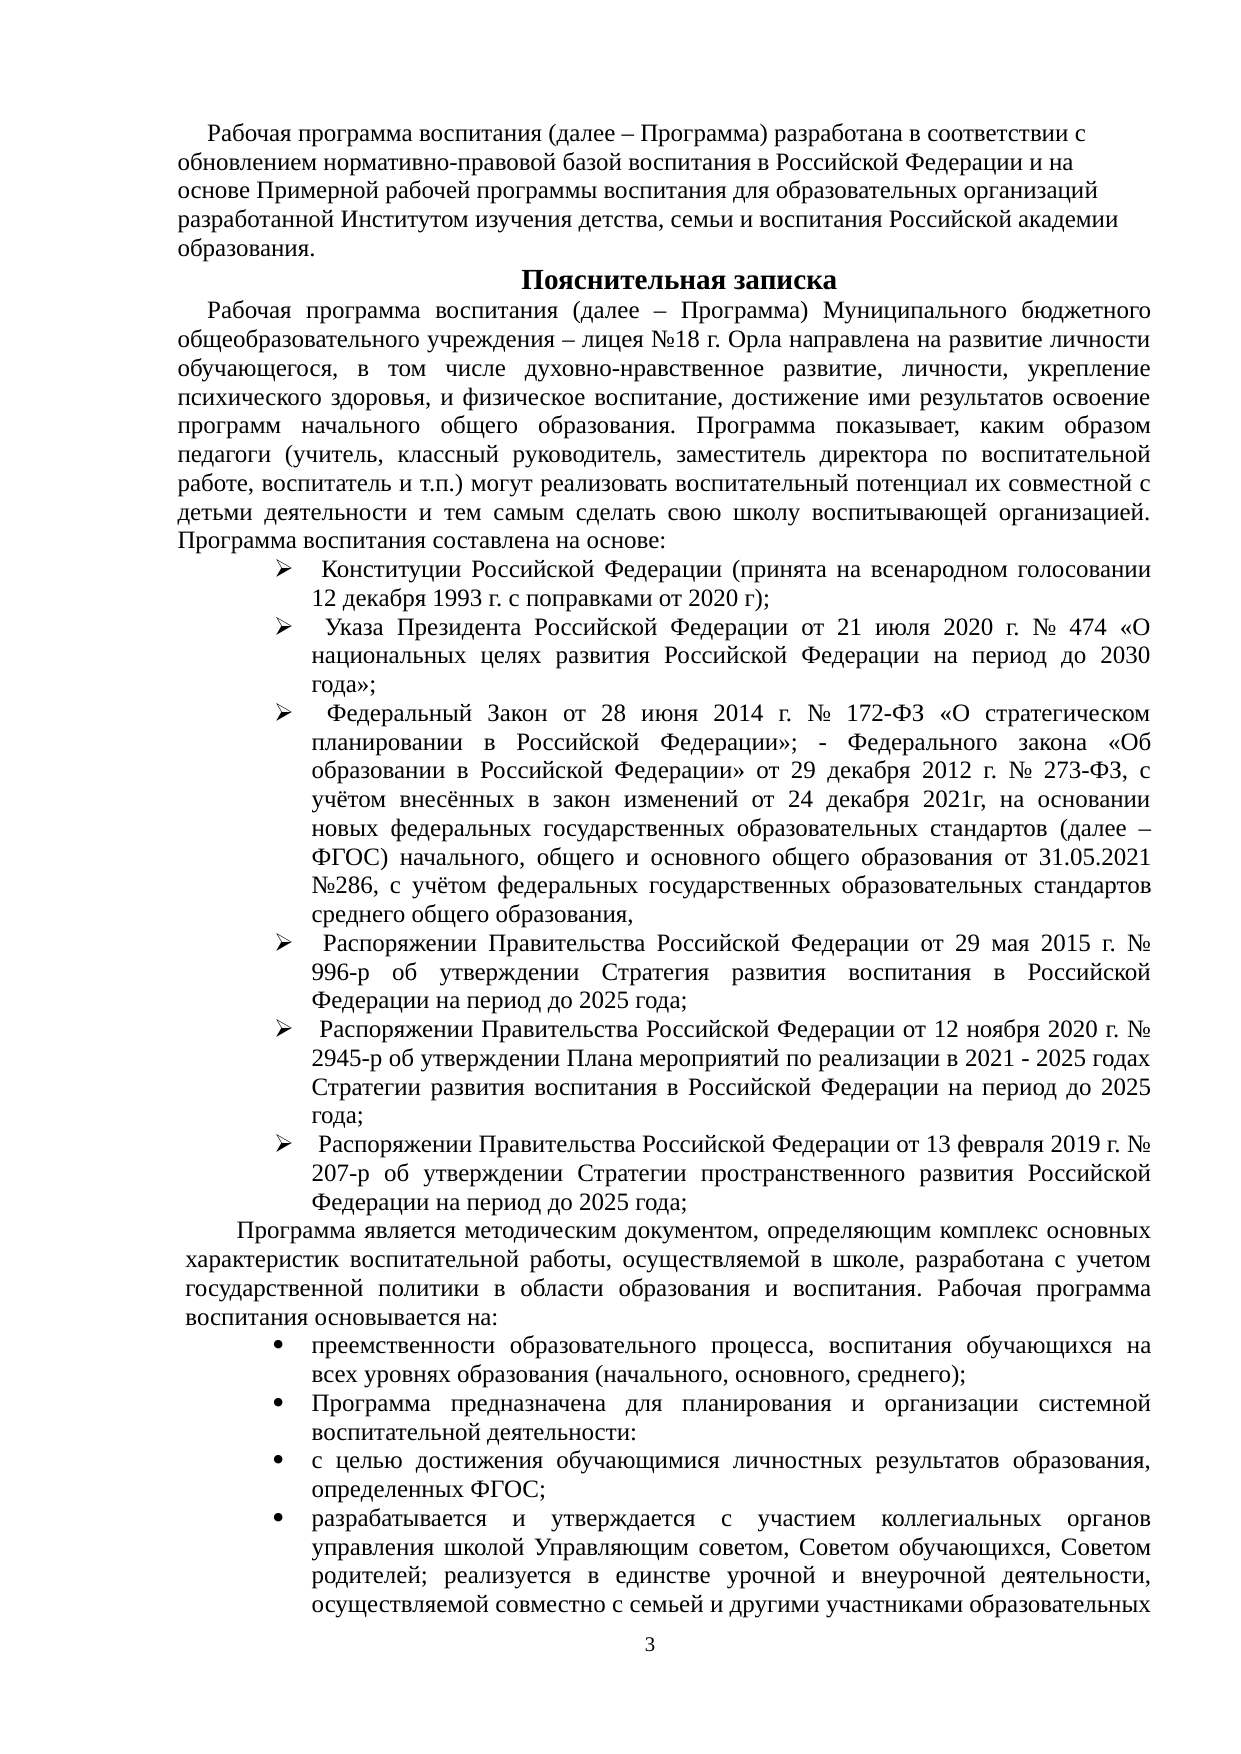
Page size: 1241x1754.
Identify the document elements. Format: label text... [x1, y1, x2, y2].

list Указа Президента Российской Федерации от 21 июля 2020 г. № 474 «О национальных целях развития Российской Федерации на период до 2030 года»; [274, 612, 1152, 698]
list Федеральный Закон от 28 июня 2014 г. № 172-ФЗ «О стратегическом планировании в Российской Федерации»; - Федерального закона «Об образовании в Российской Федерации» от 29 декабря 2012 г. № 273-ФЗ, с учётом внесённых в закон изменений от 24 декабря 2021г, на основании новых федеральных государственных образовательных стандартов (далее – ФГОС) начального, общего и основного общего образования от 31.05.2021 №286, с учётом федеральных государственных образовательных стандартов среднего общего образования, [274, 698, 1152, 928]
text Рабочая программа воспитания (далее – Программа) Муниципального бюджетного общеобразовательного учреждения – лицея №18 г. Орла направлена на развитие личности обучающегося, в том числе духовно-нравственное развитие, личности, укрепление психического здоровья, и физическое воспитание, достижение ими результатов освоение программ начального общего образования. Программа показывает, каким образом педагоги (учитель, классный руководитель, заместитель директора по воспитательной работе, воспитатель и т.п.) могут реализовать воспитательный потенциал их совместной с детьми деятельности и тем самым сделать свою школу воспитывающей организацией. Программа воспитания составлена на основе: [177, 295, 1152, 554]
list преемственности образовательного процесса, воспитания обучающихся на всех уровнях образования (начального, основного, среднего); [274, 1330, 1152, 1388]
text Рабочая программа воспитания (далее – Программа) разработана в соответствии с обновлением нормативно-правовой базой воспитания в Российской Федерации и на основе Примерной рабочей программы воспитания для образовательных организаций разработанной Институтом изучения детства, семьи и воспитания Российской академии образования. [177, 118, 1152, 262]
text Программа является методическим документом, определяющим комплекс основных характеристик воспитательной работы, осуществляемой в школе, разработана с учетом государственной политики в области образования и воспитания. Рабочая программа воспитания основывается на: [185, 1215, 1152, 1330]
list Конституции Российской Федерации (принята на всенародном голосовании 12 декабря 1993 г. с поправками от 2020 г); [274, 554, 1152, 612]
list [274, 1503, 1152, 1618]
text Пояснительная записка [177, 262, 1152, 295]
list Программа предназначена для планирования и организации системной воспитательной деятельности: [274, 1388, 1152, 1445]
list Распоряжении Правительства Российской Федерации от 29 мая 2015 г. № 996-р об утверждении Стратегия развития воспитания в Российской Федерации на период до 2025 года; [274, 928, 1152, 1014]
list Распоряжении Правительства Российской Федерации от 13 февраля 2019 г. № 207-р об утверждении Стратегии пространственного развития Российской Федерации на период до 2025 года; [274, 1129, 1152, 1215]
list с целью достижения обучающимися личностных результатов образования, определенных ФГОС; [274, 1445, 1152, 1503]
list Распоряжении Правительства Российской Федерации от 12 ноября 2020 г. № 2945-р об утверждении Плана мероприятий по реализации в 2021 - 2025 годах Стратегии развития воспитания в Российской Федерации на период до 2025 года; [274, 1014, 1152, 1129]
